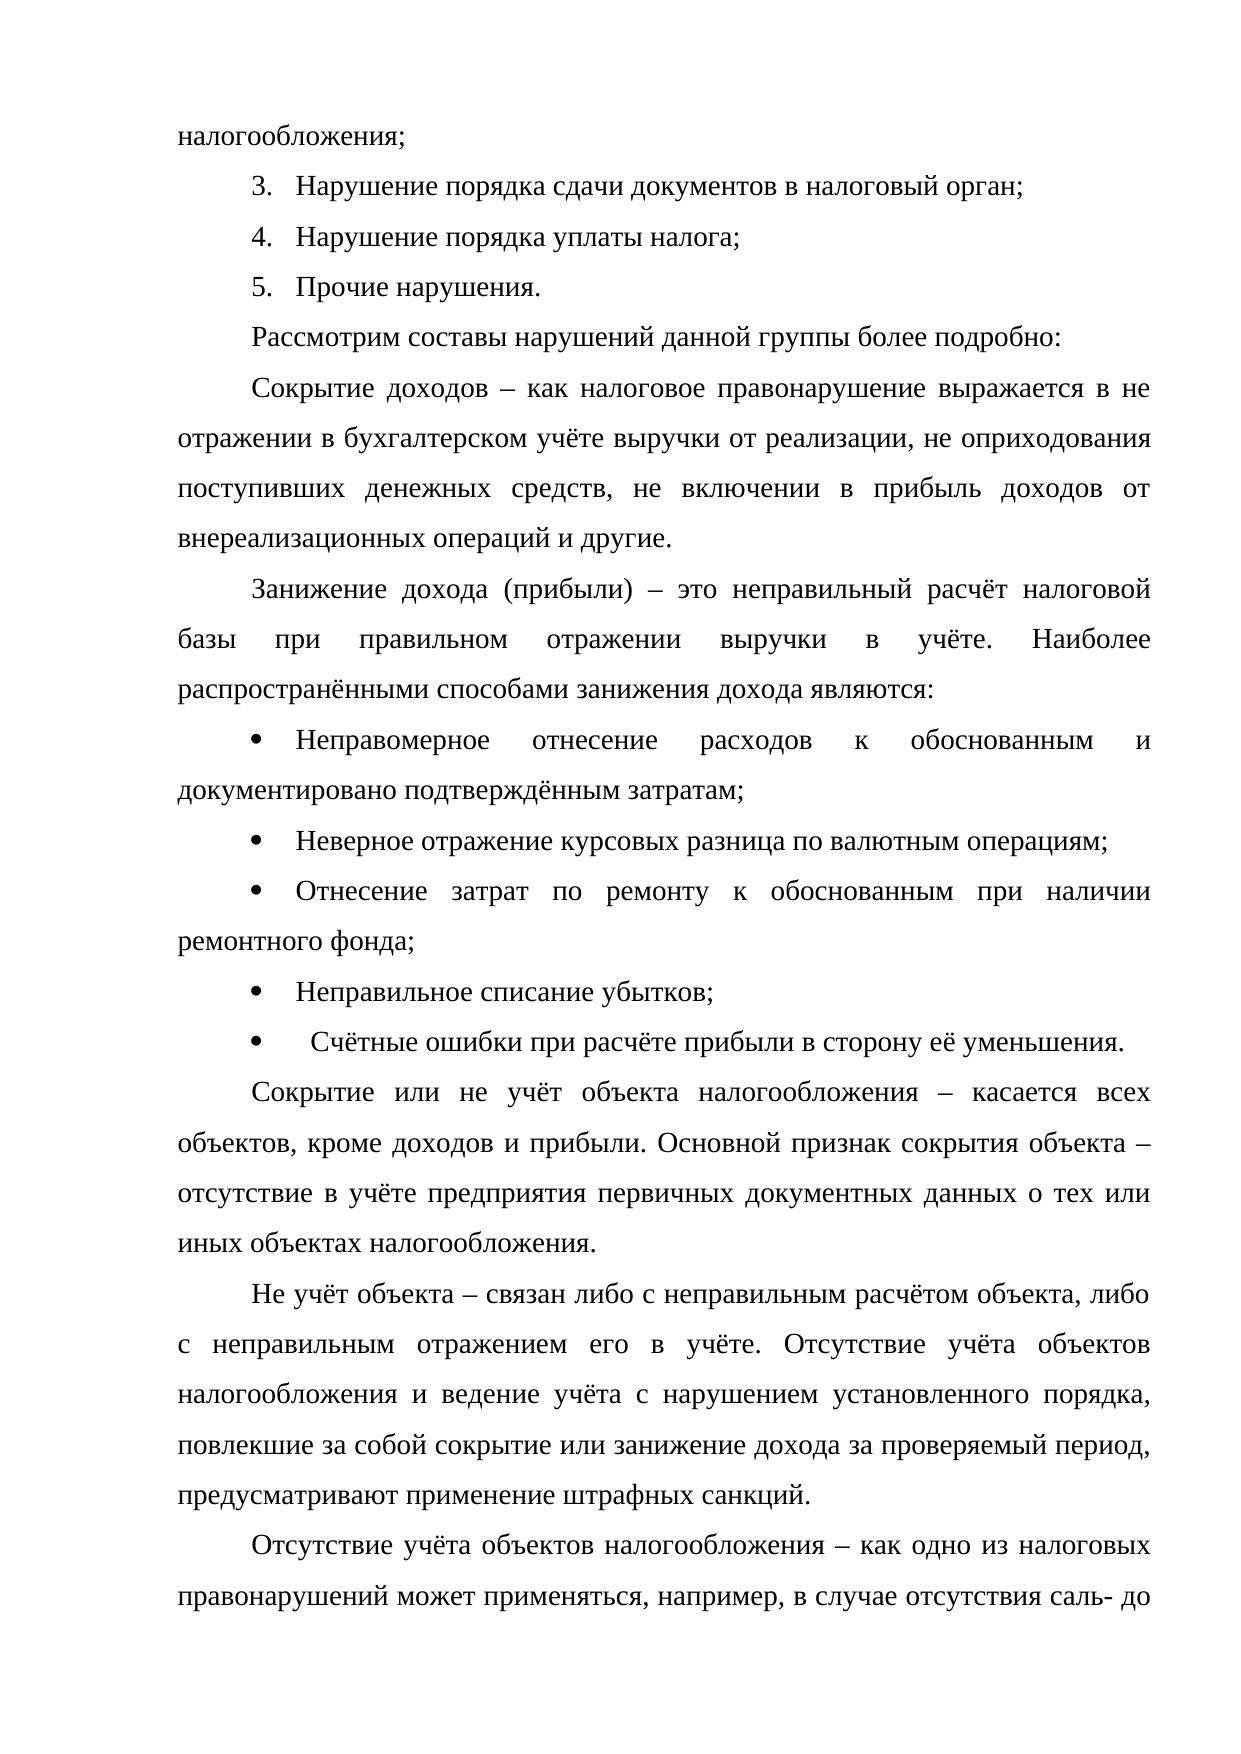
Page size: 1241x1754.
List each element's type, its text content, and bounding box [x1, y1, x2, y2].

list Неправильное списание убытков; [177, 974, 1152, 1007]
text Сокрытие или не учёт объекта налогообложения – касается всех объектов, кроме доходов и прибыли. Основной признак сокрытия объекта – отсутствие в учёте предприятия первичных документных данных о тех или иных объектах налогообложения. [177, 1074, 1152, 1259]
list Нарушение порядка сдачи документов в налоговый орган; [177, 168, 1152, 202]
list Неверное отражение курсовых разница по валютным операциям; [177, 823, 1152, 856]
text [177, 1527, 1152, 1611]
text Не учёт объекта – связан либо с неправильным расчётом объекта, либо с неправильным отражением его в учёте. Отсутствие учёта объектов налогообложения и ведение учёта с нарушением установленного порядка, повлекшие за собой сокрытие или занижение дохода за проверяемый период, предусматривают применение штрафных санкций. [177, 1276, 1152, 1511]
list Прочие нарушения. [177, 269, 1152, 303]
text Рассмотрим составы нарушений данной группы более подробно: [177, 319, 1152, 353]
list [177, 118, 1152, 152]
text Сокрытие доходов – как налоговое правонарушение выражается в не отражении в бухгалтерском учёте выручки от реализации, не оприходования поступивших денежных средств, не включении в прибыль доходов от внереализационных операций и другие. [177, 370, 1152, 554]
text Занижение дохода (прибыли) – это неправильный расчёт налоговой базы при правильном отражении выручки в учёте. Наиболее распространёнными способами занижения дохода являются: [177, 571, 1152, 705]
list Неправомерное отнесение расходов к обоснованным и документировано подтверждённым затратам; [177, 722, 1152, 806]
list Нарушение порядка уплаты налога; [177, 219, 1152, 252]
list Отнесение затрат по ремонту к обоснованным при наличии ремонтного фонда; [177, 873, 1152, 957]
list Счётные ошибки при расчёте прибыли в сторону её уменьшения. [177, 1024, 1152, 1058]
